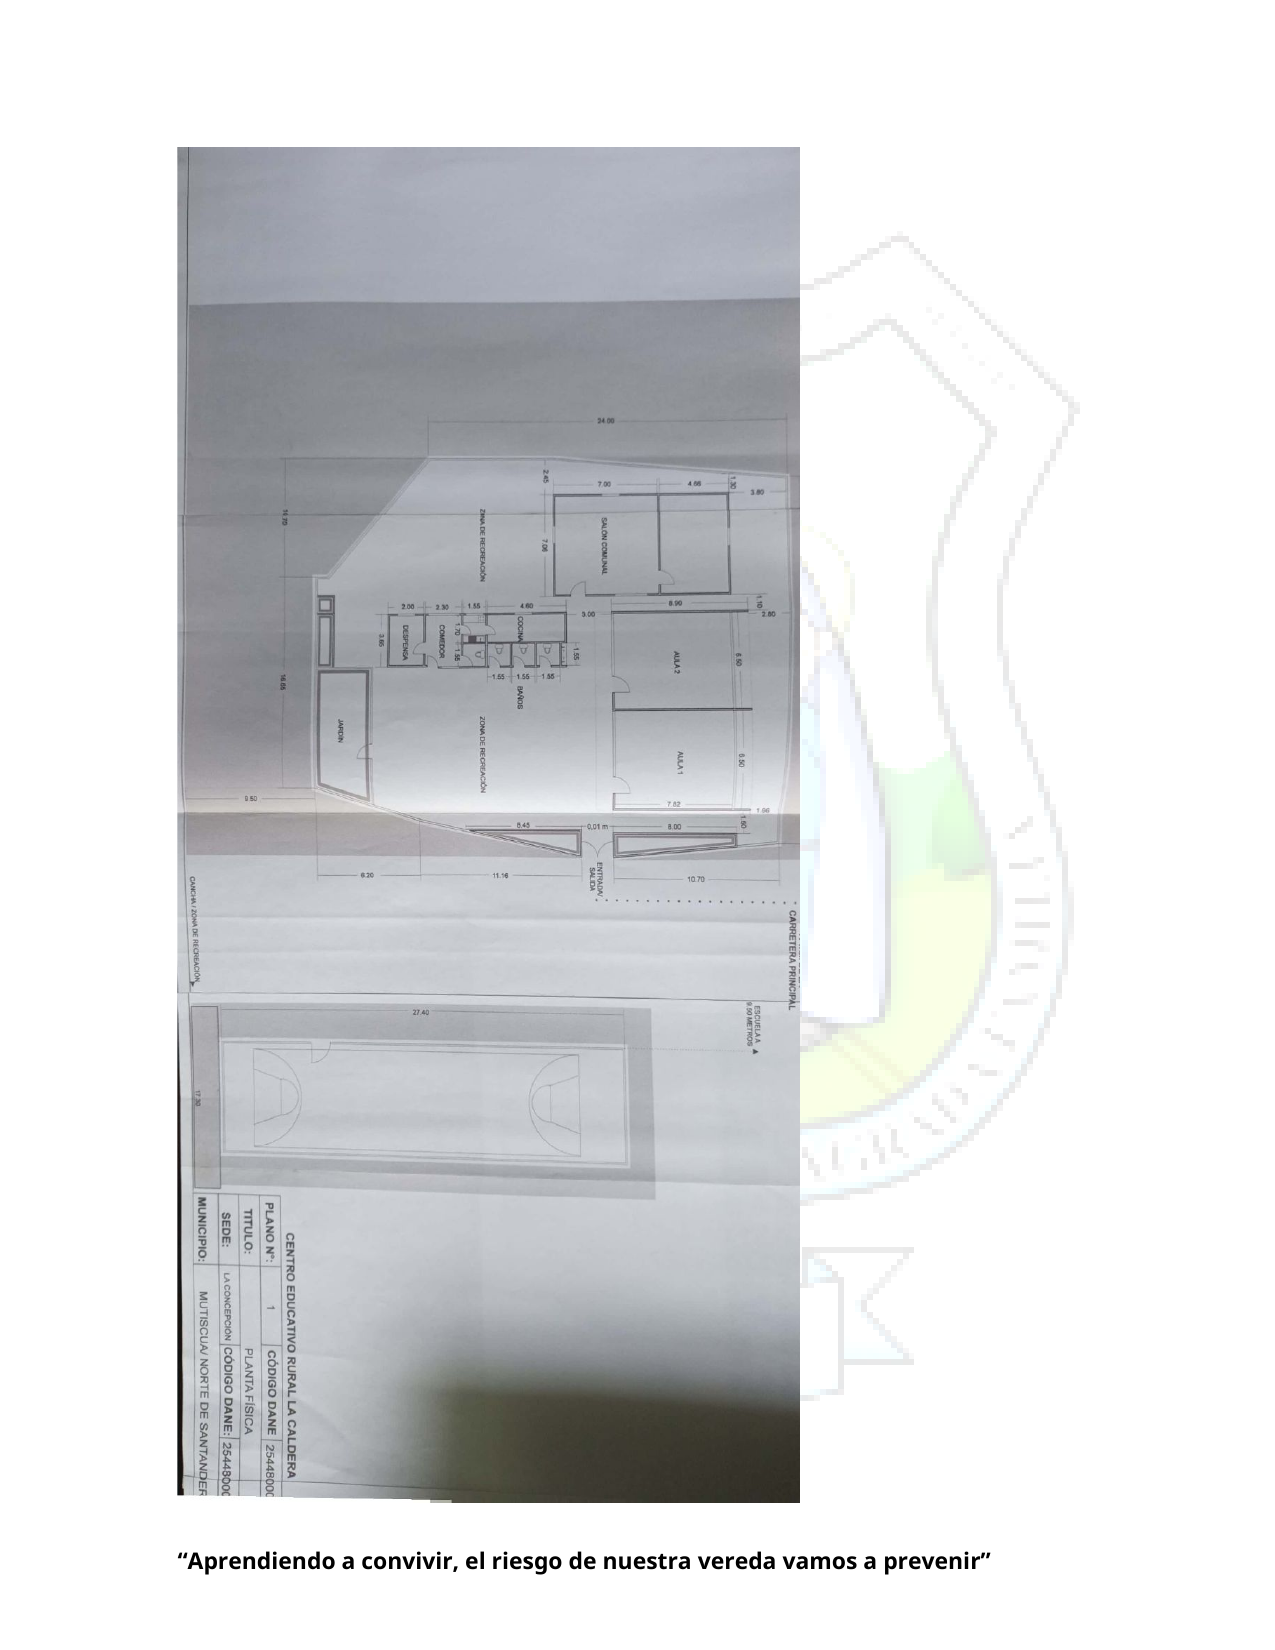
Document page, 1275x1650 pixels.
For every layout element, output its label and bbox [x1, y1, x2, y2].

picture [177, 147, 800, 1503]
